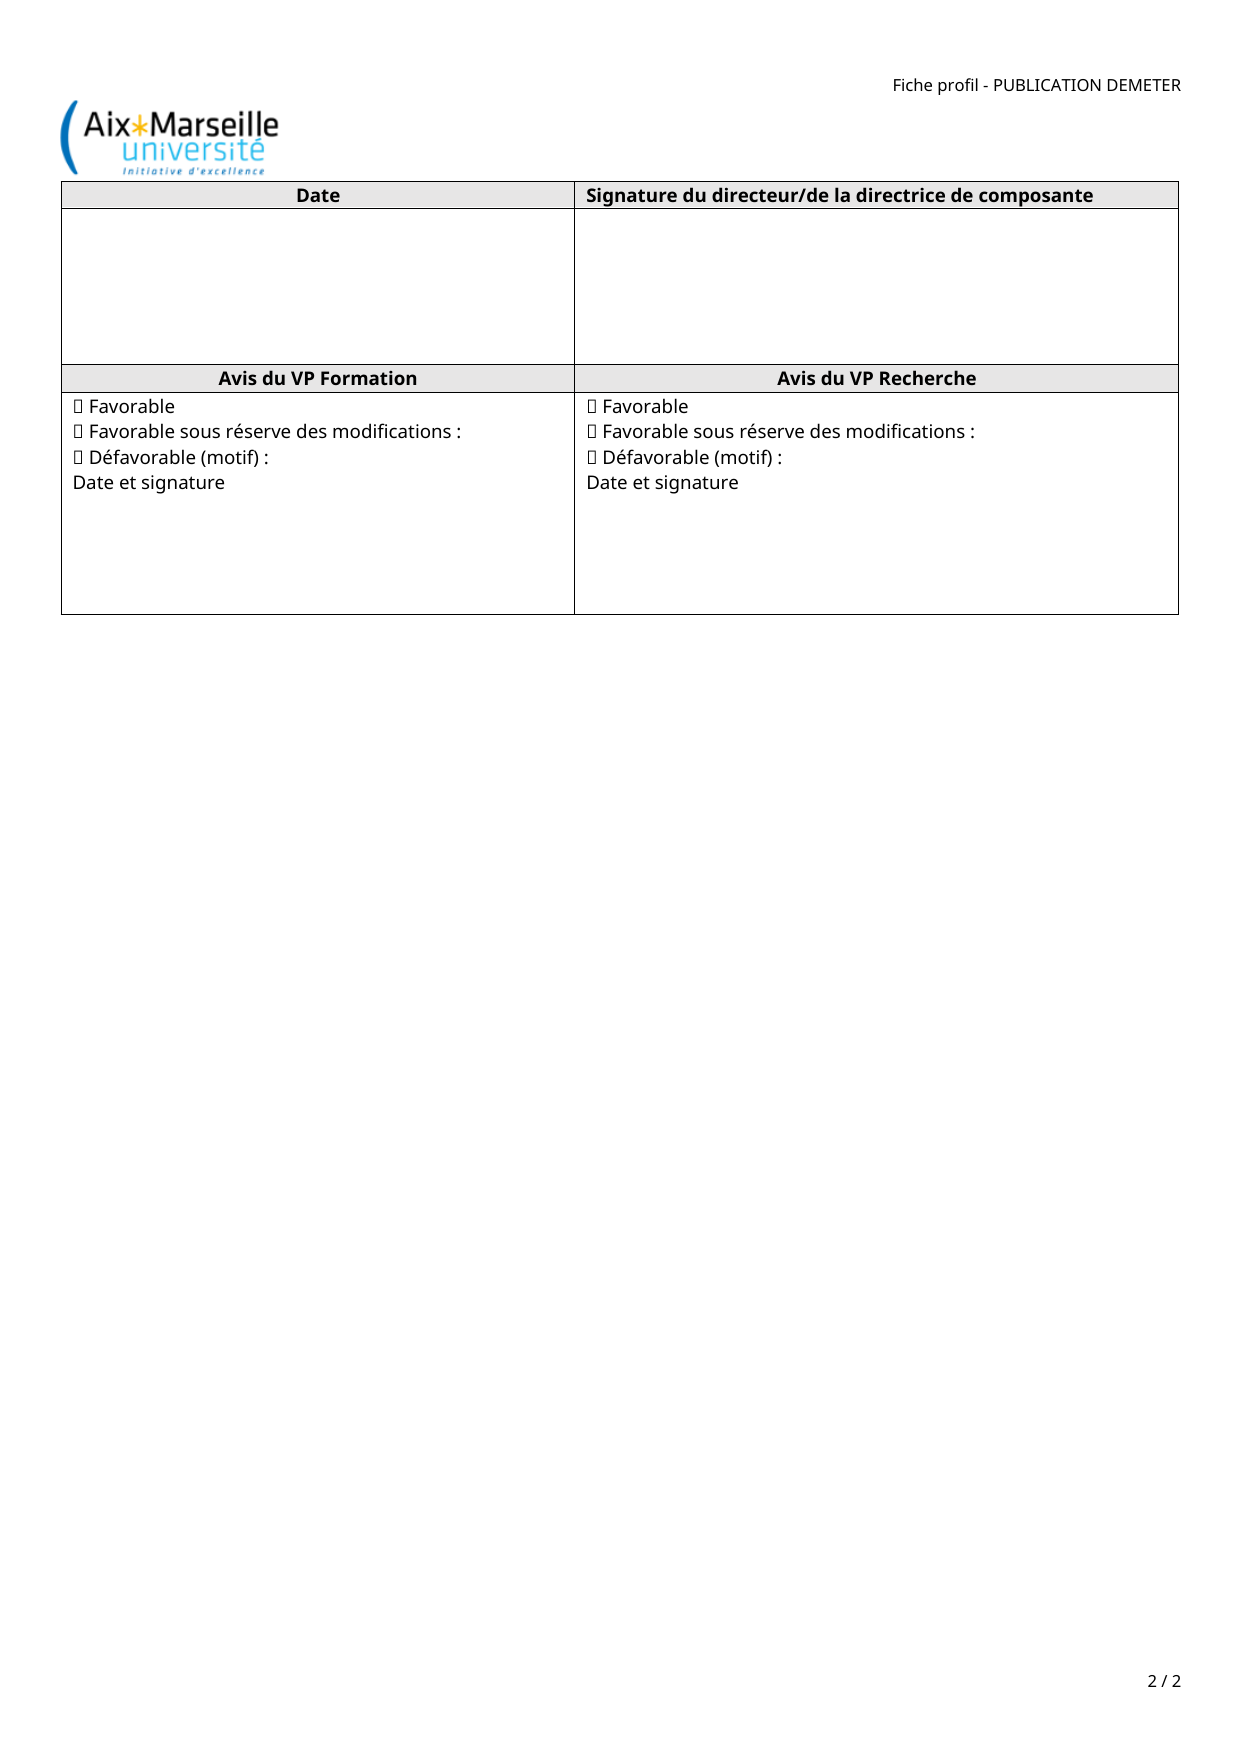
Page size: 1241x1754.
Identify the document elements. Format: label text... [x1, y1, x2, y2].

picture [59, 96, 281, 181]
table_cell Avis du VP Recherche [575, 365, 1178, 392]
table_cell Avis du VP Formation [62, 365, 574, 392]
table_header Date [62, 182, 574, 207]
table_cell [575, 209, 1178, 364]
table_cell  Favorable  Favorable sous réserve des modifications :  Défavorable (motif) : Date et signature [575, 393, 1178, 614]
table_cell  Favorable  Favorable sous réserve des modifications :  Défavorable (motif) : Date et signature [62, 393, 574, 614]
table_header Signature du directeur/de la directrice de composante [575, 182, 1178, 207]
table_cell [62, 209, 574, 364]
